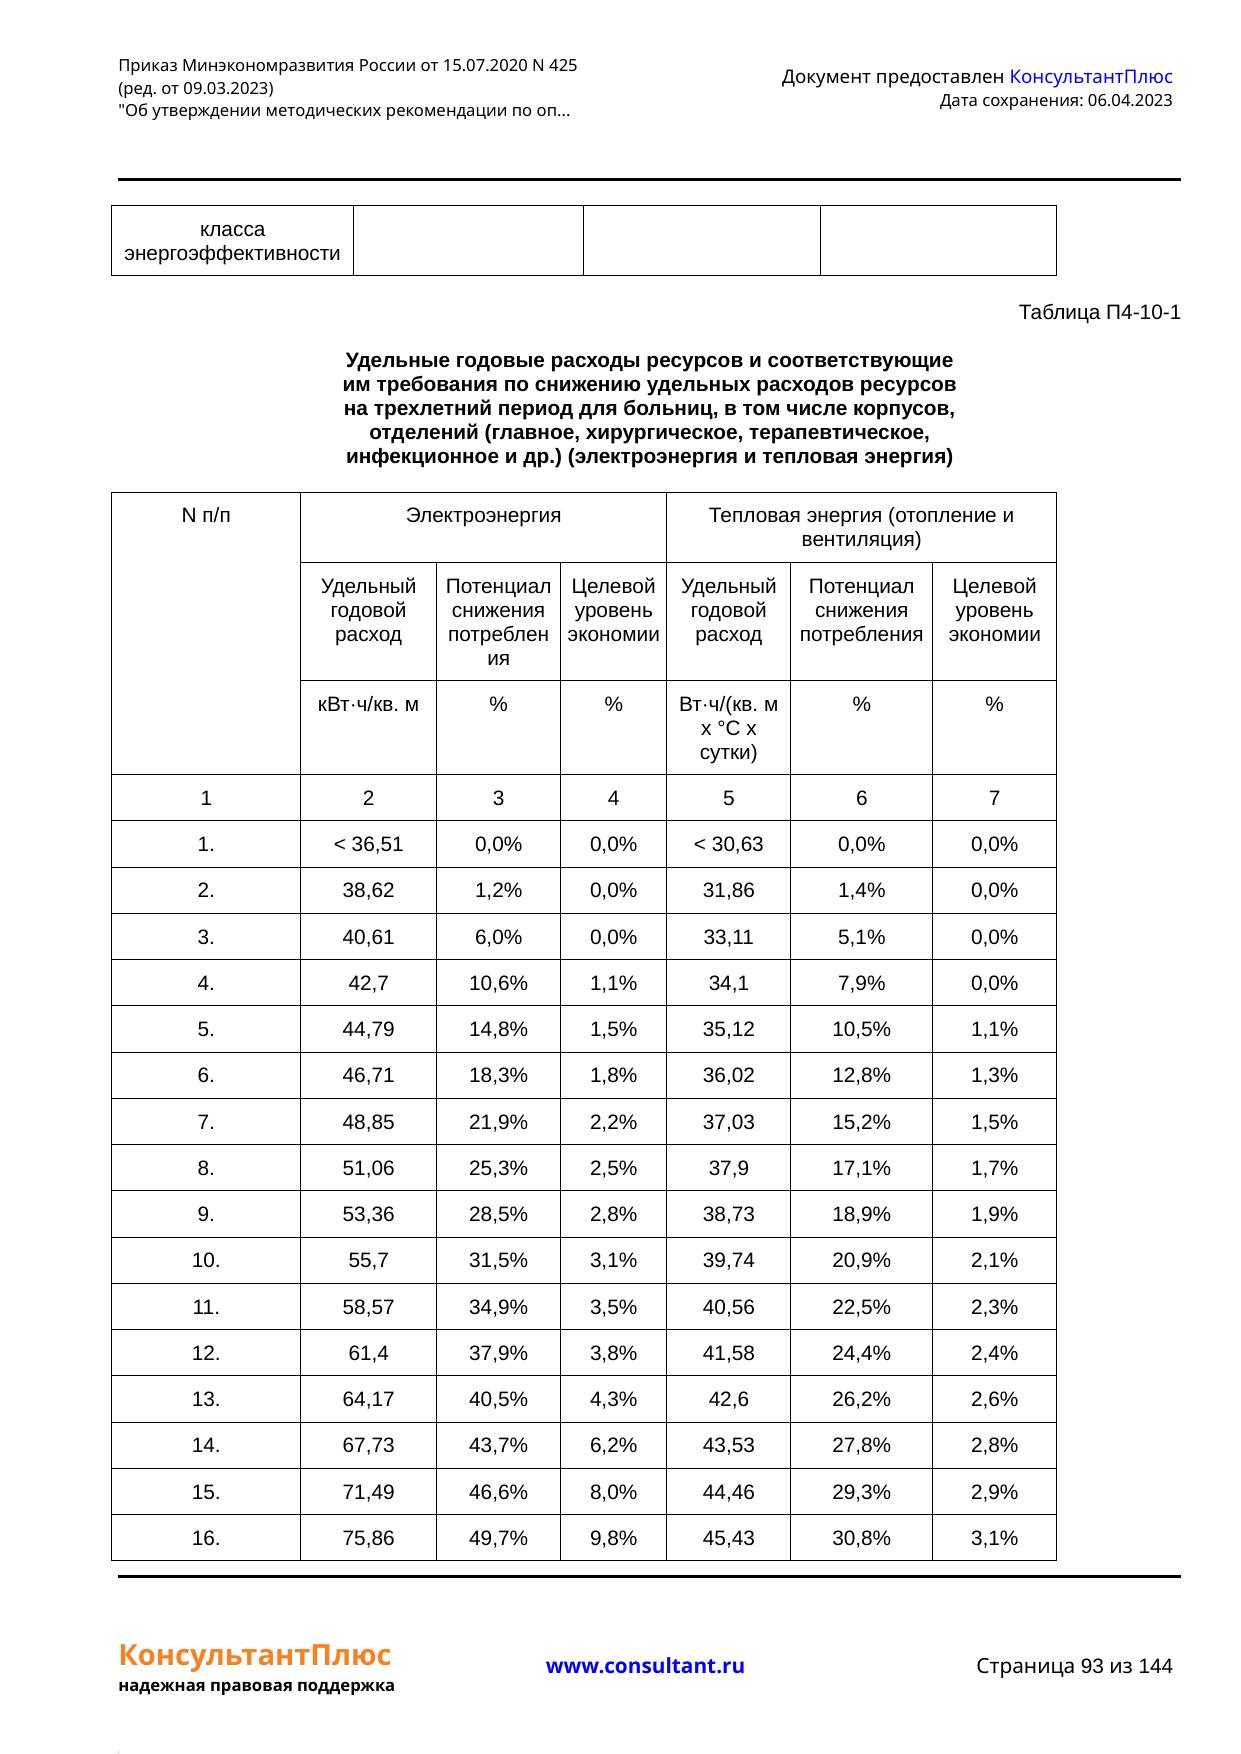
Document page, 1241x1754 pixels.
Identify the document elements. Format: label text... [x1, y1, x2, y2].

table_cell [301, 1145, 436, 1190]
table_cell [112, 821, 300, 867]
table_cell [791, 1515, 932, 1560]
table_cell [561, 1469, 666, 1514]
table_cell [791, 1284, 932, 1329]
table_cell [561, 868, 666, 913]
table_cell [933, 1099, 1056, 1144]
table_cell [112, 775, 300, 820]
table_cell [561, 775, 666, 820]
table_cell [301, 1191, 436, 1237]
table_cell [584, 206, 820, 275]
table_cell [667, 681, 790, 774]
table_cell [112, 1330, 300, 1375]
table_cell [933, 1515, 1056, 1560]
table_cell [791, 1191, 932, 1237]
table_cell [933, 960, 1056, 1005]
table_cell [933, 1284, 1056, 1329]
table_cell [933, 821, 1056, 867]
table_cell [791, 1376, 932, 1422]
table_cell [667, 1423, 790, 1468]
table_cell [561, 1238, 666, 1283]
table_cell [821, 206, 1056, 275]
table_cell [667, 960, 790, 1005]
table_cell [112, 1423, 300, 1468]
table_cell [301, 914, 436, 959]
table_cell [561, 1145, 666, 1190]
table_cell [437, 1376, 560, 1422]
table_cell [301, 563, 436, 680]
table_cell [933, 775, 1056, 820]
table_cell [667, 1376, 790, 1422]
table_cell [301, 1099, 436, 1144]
text Таблица П4-10-1 [118, 300, 1181, 324]
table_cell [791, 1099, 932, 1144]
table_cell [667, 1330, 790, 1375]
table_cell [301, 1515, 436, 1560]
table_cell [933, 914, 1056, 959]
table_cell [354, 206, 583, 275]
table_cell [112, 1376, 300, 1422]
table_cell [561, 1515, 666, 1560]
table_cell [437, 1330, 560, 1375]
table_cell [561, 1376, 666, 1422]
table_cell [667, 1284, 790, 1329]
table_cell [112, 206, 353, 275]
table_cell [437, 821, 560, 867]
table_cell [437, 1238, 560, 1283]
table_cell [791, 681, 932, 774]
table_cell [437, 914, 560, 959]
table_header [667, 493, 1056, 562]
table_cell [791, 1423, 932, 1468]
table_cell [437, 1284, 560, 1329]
title отделений (главное, хирургическое, терапевтическое, [118, 420, 1181, 444]
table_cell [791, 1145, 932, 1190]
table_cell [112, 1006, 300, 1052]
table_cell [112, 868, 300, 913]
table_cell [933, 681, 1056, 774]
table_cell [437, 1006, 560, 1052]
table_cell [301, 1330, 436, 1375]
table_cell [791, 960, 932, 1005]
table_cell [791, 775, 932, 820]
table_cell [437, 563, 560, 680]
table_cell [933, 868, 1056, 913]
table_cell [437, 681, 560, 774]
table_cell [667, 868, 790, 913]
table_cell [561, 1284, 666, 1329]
title на трехлетний период для больниц, в том числе корпусов, [118, 396, 1181, 420]
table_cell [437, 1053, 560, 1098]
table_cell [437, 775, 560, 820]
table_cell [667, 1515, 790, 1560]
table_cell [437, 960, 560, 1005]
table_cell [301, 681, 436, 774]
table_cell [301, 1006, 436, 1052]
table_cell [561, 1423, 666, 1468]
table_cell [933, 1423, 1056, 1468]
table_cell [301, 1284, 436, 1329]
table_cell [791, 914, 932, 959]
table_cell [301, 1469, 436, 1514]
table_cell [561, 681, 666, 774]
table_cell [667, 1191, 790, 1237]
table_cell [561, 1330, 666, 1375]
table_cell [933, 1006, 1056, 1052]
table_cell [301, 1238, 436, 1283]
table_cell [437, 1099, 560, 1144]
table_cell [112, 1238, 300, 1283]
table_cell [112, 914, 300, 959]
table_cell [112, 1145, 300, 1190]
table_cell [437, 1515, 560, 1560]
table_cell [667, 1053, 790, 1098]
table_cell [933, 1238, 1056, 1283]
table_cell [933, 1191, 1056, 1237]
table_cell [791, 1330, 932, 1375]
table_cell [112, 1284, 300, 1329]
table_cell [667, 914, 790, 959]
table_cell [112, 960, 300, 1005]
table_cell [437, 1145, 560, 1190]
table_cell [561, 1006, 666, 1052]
title Удельные годовые расходы ресурсов и соответствующие [118, 348, 1181, 372]
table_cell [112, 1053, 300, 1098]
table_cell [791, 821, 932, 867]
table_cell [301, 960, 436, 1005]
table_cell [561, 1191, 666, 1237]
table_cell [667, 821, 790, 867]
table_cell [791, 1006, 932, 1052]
title инфекционное и др.) (электроэнергия и тепловая энергия) [118, 444, 1181, 468]
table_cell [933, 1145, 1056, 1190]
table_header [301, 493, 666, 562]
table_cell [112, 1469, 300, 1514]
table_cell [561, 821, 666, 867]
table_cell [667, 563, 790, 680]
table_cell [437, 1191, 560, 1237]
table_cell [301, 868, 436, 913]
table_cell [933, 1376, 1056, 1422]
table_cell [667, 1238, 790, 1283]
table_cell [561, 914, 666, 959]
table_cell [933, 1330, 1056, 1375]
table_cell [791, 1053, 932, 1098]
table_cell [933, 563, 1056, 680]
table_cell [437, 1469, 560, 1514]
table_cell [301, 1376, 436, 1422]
title им требования по снижению удельных расходов ресурсов [118, 372, 1181, 396]
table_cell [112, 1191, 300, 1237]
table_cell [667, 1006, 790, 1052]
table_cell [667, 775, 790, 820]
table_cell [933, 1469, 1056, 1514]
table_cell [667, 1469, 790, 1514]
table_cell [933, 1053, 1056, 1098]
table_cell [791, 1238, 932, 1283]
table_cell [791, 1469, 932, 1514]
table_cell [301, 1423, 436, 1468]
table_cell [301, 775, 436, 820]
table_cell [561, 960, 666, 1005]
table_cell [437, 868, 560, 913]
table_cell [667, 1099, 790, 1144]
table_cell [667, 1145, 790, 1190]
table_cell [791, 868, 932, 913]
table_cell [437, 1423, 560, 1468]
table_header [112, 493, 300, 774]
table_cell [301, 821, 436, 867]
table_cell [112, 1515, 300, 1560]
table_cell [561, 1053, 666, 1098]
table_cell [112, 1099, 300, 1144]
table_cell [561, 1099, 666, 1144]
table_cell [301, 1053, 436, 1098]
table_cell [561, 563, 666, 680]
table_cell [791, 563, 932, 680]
